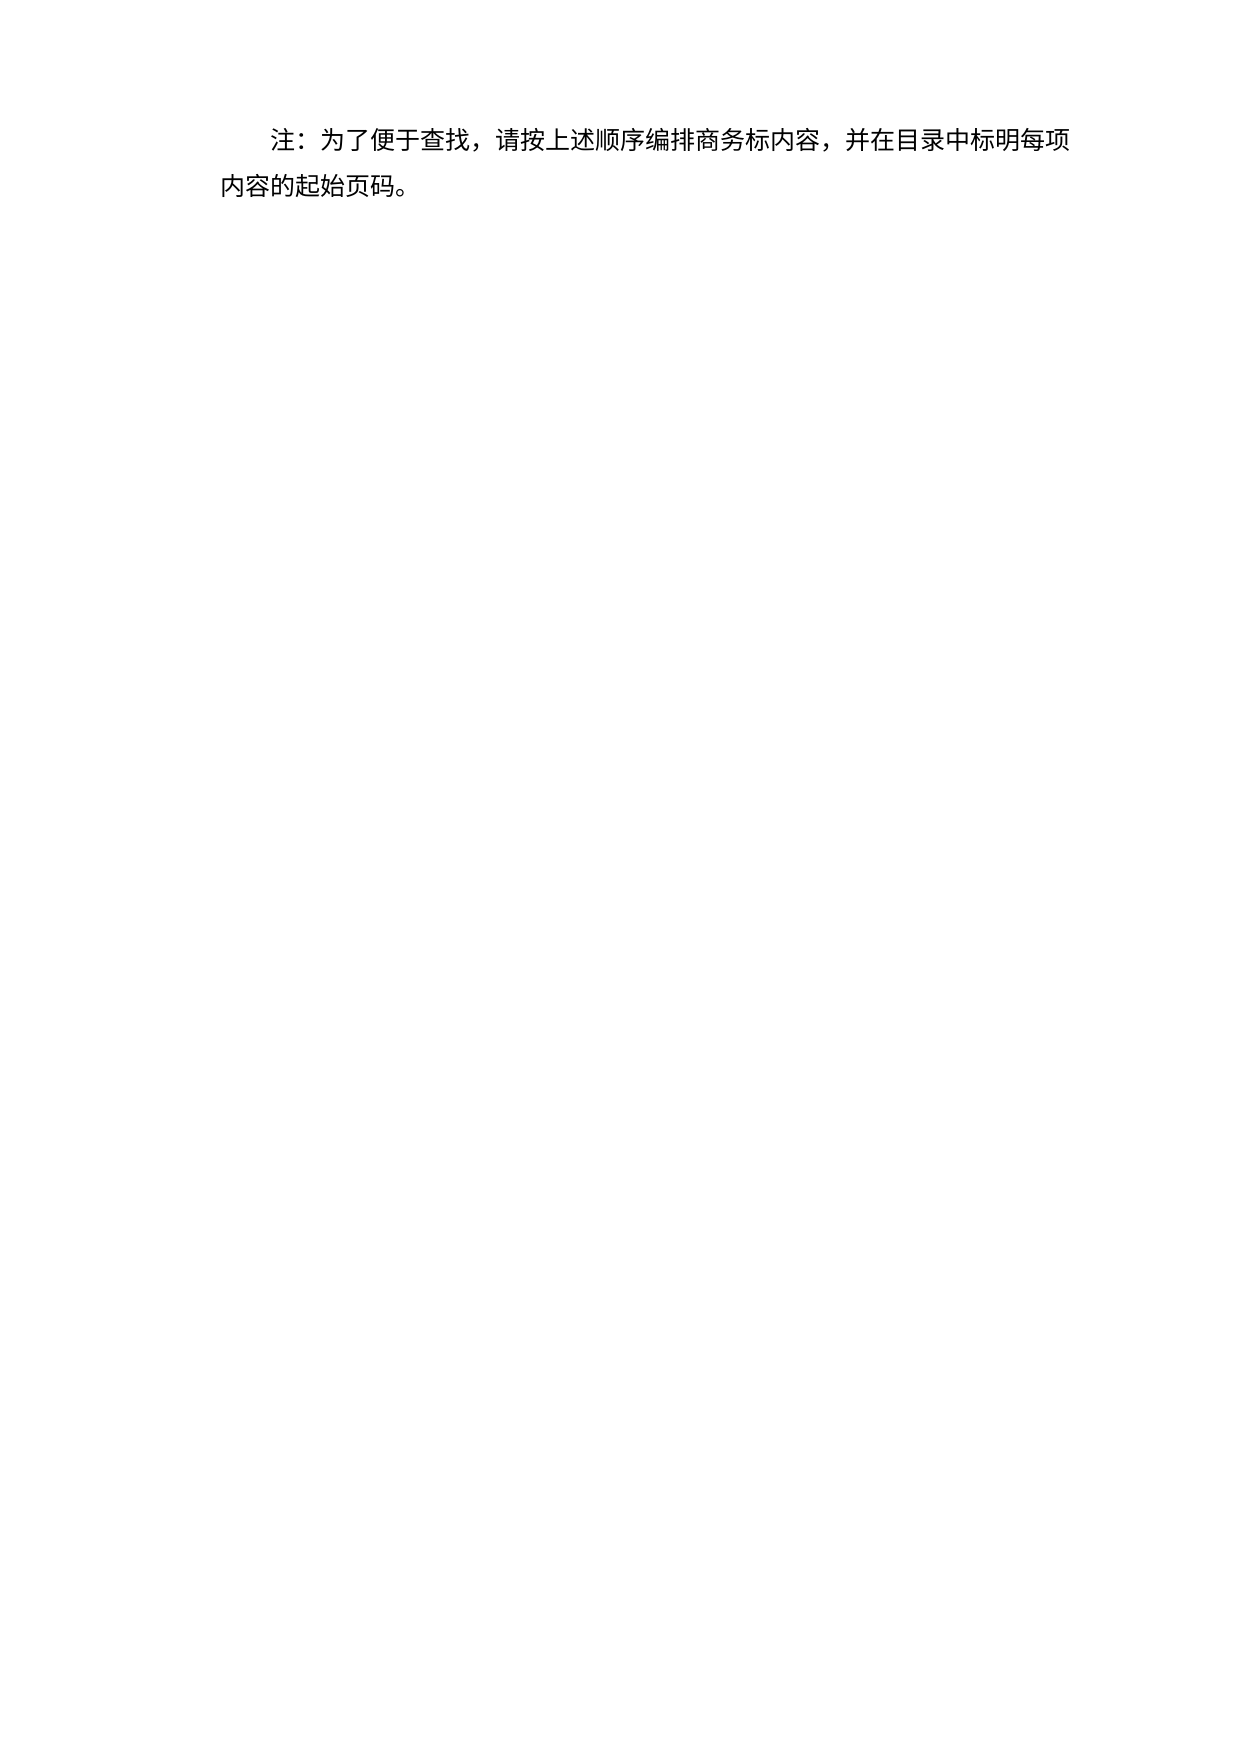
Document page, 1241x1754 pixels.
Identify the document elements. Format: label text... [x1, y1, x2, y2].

text 注：为了便于查找，请按上述顺序编排商务标内容，并在目录中标明每项内容的起始页码。 [220, 113, 1083, 205]
